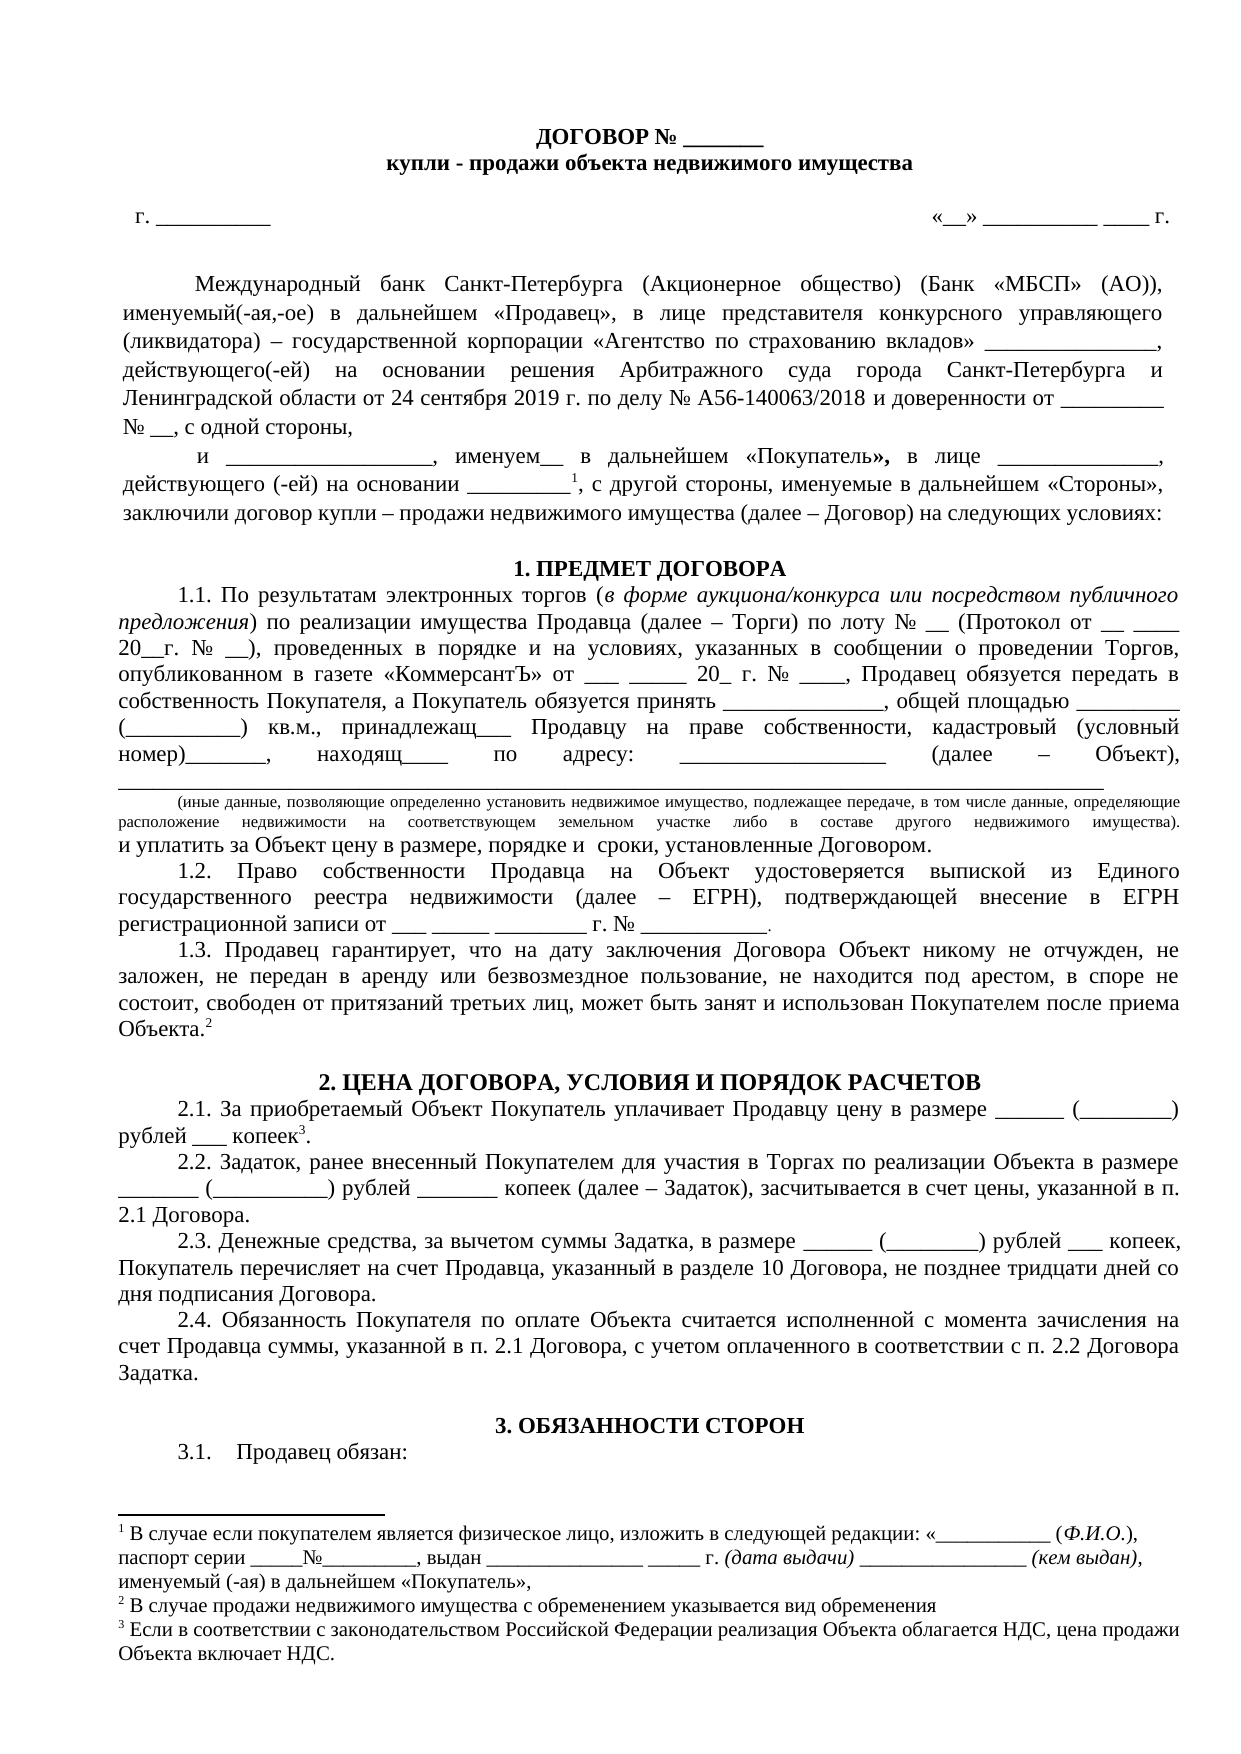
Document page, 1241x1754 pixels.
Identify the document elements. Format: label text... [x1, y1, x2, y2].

text 2.4. Обязанность Покупателя по оплате Объекта считается исполненной с момента зачисления на счет Продавца суммы, указанной в п. 2.1 Договора, с учетом оплаченного в соответствии с п. 2.2 Договора Задатка. [118, 1306, 1181, 1385]
text 3.1. Продавец обязан: [118, 1438, 1181, 1464]
text 2.3. Денежные средства, за вычетом суммы Задатка, в размере ______ (________) рублей ___ копеек, Покупатель перечисляет на счет Продавца, указанный в разделе 10 Договора, не позднее тридцати дней со дня подписания Договора. [118, 1227, 1181, 1306]
text Международный банк Санкт-Петербурга (Акционерное общество) (Банк «МБСП» (АО)), именуемый(-ая,-ое) в дальнейшем «Продавец», в лице представителя конкурсного управляющего (ликвидатора) – государственной корпорации «Агентство по страхованию вкладов» _______________, действующего(-ей) на основании решения Арбитражного суда города Санкт-Петербурга и Ленинградской области от 24 сентября 2019 г. по делу № А56-140063/2018 и доверенности от _________ № __, с одной стороны, [123, 269, 1164, 440]
text 1.3. Продавец гарантирует, что на дату заключения Договора Объект никому не отчужден, не заложен, не передан в аренду или безвозмездное пользование, не находится под арестом, в споре не состоит, свободен от притязаний третьих лиц, может быть занят и использован Покупателем после приема Объекта. [118, 936, 1181, 1041]
text 2.1. За приобретаемый Объект Покупатель уплачивает Продавцу цену в размере ______ (________) рублей ___ копеек. [118, 1095, 1181, 1148]
title ДОГОВОР № _______ [118, 123, 1181, 149]
text 2. ЦЕНА ДОГОВОРА, УСЛОВИЯ И ПОРЯДОК РАСЧЕТОВ [118, 1068, 1181, 1095]
text (иные данные, позволяющие определенно установить недвижимое имущество, подлежащее передаче, в том числе данные, определяющие расположение недвижимости на соответствующем земельном участке либо в составе другого недвижимого имущества). и уплатить за Объект цену в размере, порядке и сроки, установленные Договором. [118, 792, 1181, 857]
table_header г. __________ [118, 202, 605, 241]
text 1. ПРЕДМЕТ ДОГОВОРА [118, 555, 1181, 581]
text 1.2. Право собственности Продавца на Объект удостоверяется выпиской из Единого государственного реестра недвижимости (далее – ЕГРН), подтверждающей внесение в ЕГРН регистрационной записи от ___ _____ ________ г. № ___________. [118, 857, 1181, 936]
text 2.2. Задаток, ранее внесенный Покупателем для участия в Торгах по реализации Объекта в размере _______ (__________) рублей _______ копеек (далее – Задаток), засчитывается в счет цены, указанной в п. 2.1 Договора. [118, 1148, 1181, 1227]
text 1.1. По результатам электронных торгов (в форме аукциона/конкурса или посредством публичного предложения) по реализации имущества Продавца (далее – Торги) по лоту № __ (Протокол от __ ____ 20__г. № __), проведенных в порядке и на условиях, указанных в сообщении о проведении Торгов, опубликованном в газете «КоммерсантЪ» от ___ _____ 20_ г. № ____, Продавец обязуется передать в собственность Покупателя, а Покупатель обязуется принять ______________, общей площадью _________ (__________) кв.м., принадлежащ___ Продавцу на праве собственности, кадастровый (условный номер)_______, находящ____ по адресу: __________________ (далее – Объект), ______________________________________________________________________________________ [118, 581, 1181, 792]
text и __________________, именуем__ в дальнейшем «Покупатель», в лице ______________, действующего (-ей) на основании _________, с другой стороны, именуемые в дальнейшем «Стороны», заключили договор купли – продажи недвижимого имущества (далее – Договор) на следующих условиях: [123, 440, 1164, 526]
title купли - продажи объекта недвижимого имущества [118, 149, 1181, 176]
text 3. ОБЯЗАННОСТИ СТОРОН [118, 1412, 1181, 1438]
table_header «__» __________ ____ г. [605, 202, 1181, 241]
